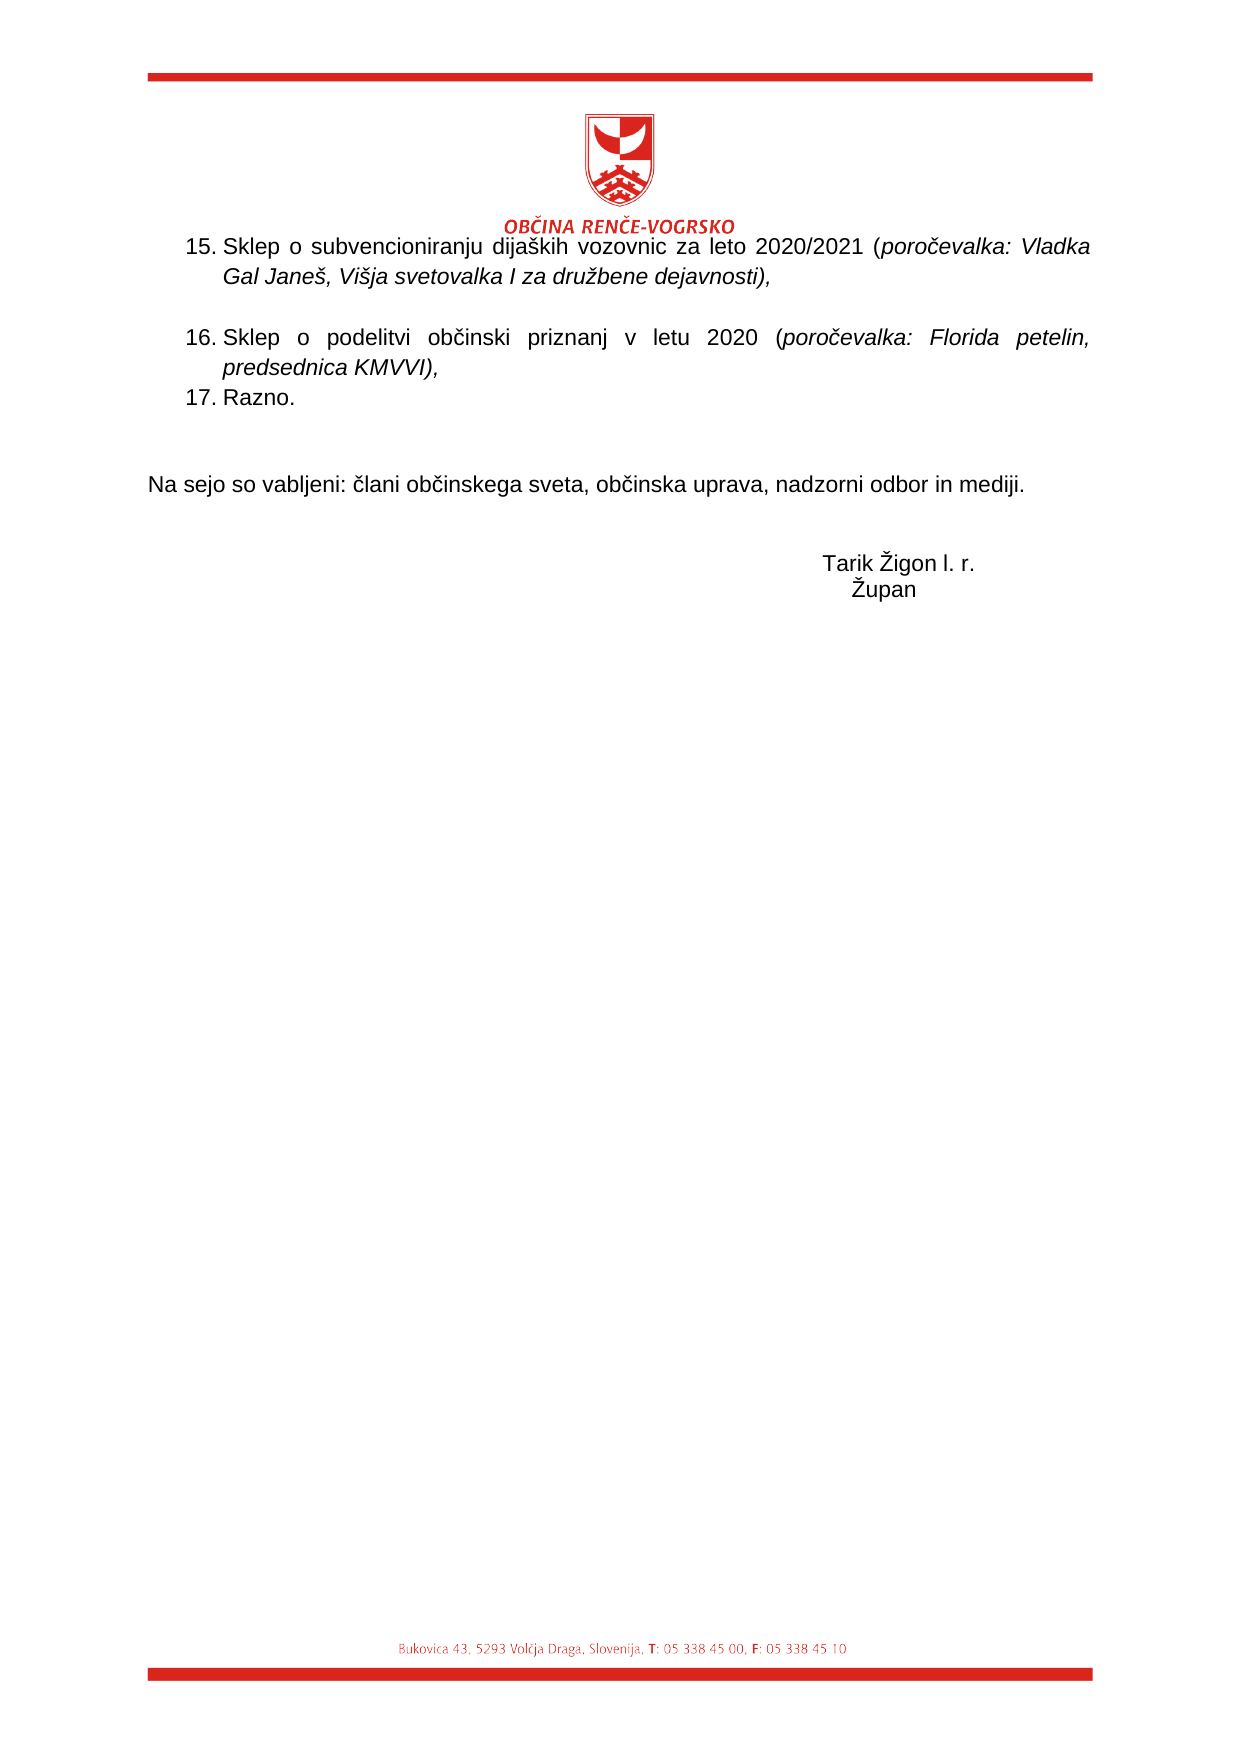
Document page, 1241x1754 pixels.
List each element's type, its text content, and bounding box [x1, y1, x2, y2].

picture [147, 1643, 1093, 1681]
text Na sejo so vabljeni: člani občinskega sveta, občinska uprava, nadzorni odbor in mediji. [148, 471, 1093, 497]
text Župan [148, 576, 1093, 603]
list Razno. [185, 384, 1093, 411]
picture [147, 73, 1093, 234]
list Sklep o podelitvi občinski priznanj v letu 2020 (poročevalka: Florida petelin, predsednica KMVVI), [185, 324, 1093, 380]
text Tarik Žigon l. r. [148, 550, 1093, 576]
list Sklep o subvencioniranju dijaških vozovnic za leto 2020/2021 (poročevalka: Vladka Gal Janeš, Višja svetovalka I za družbene dejavnosti), [185, 234, 1093, 290]
